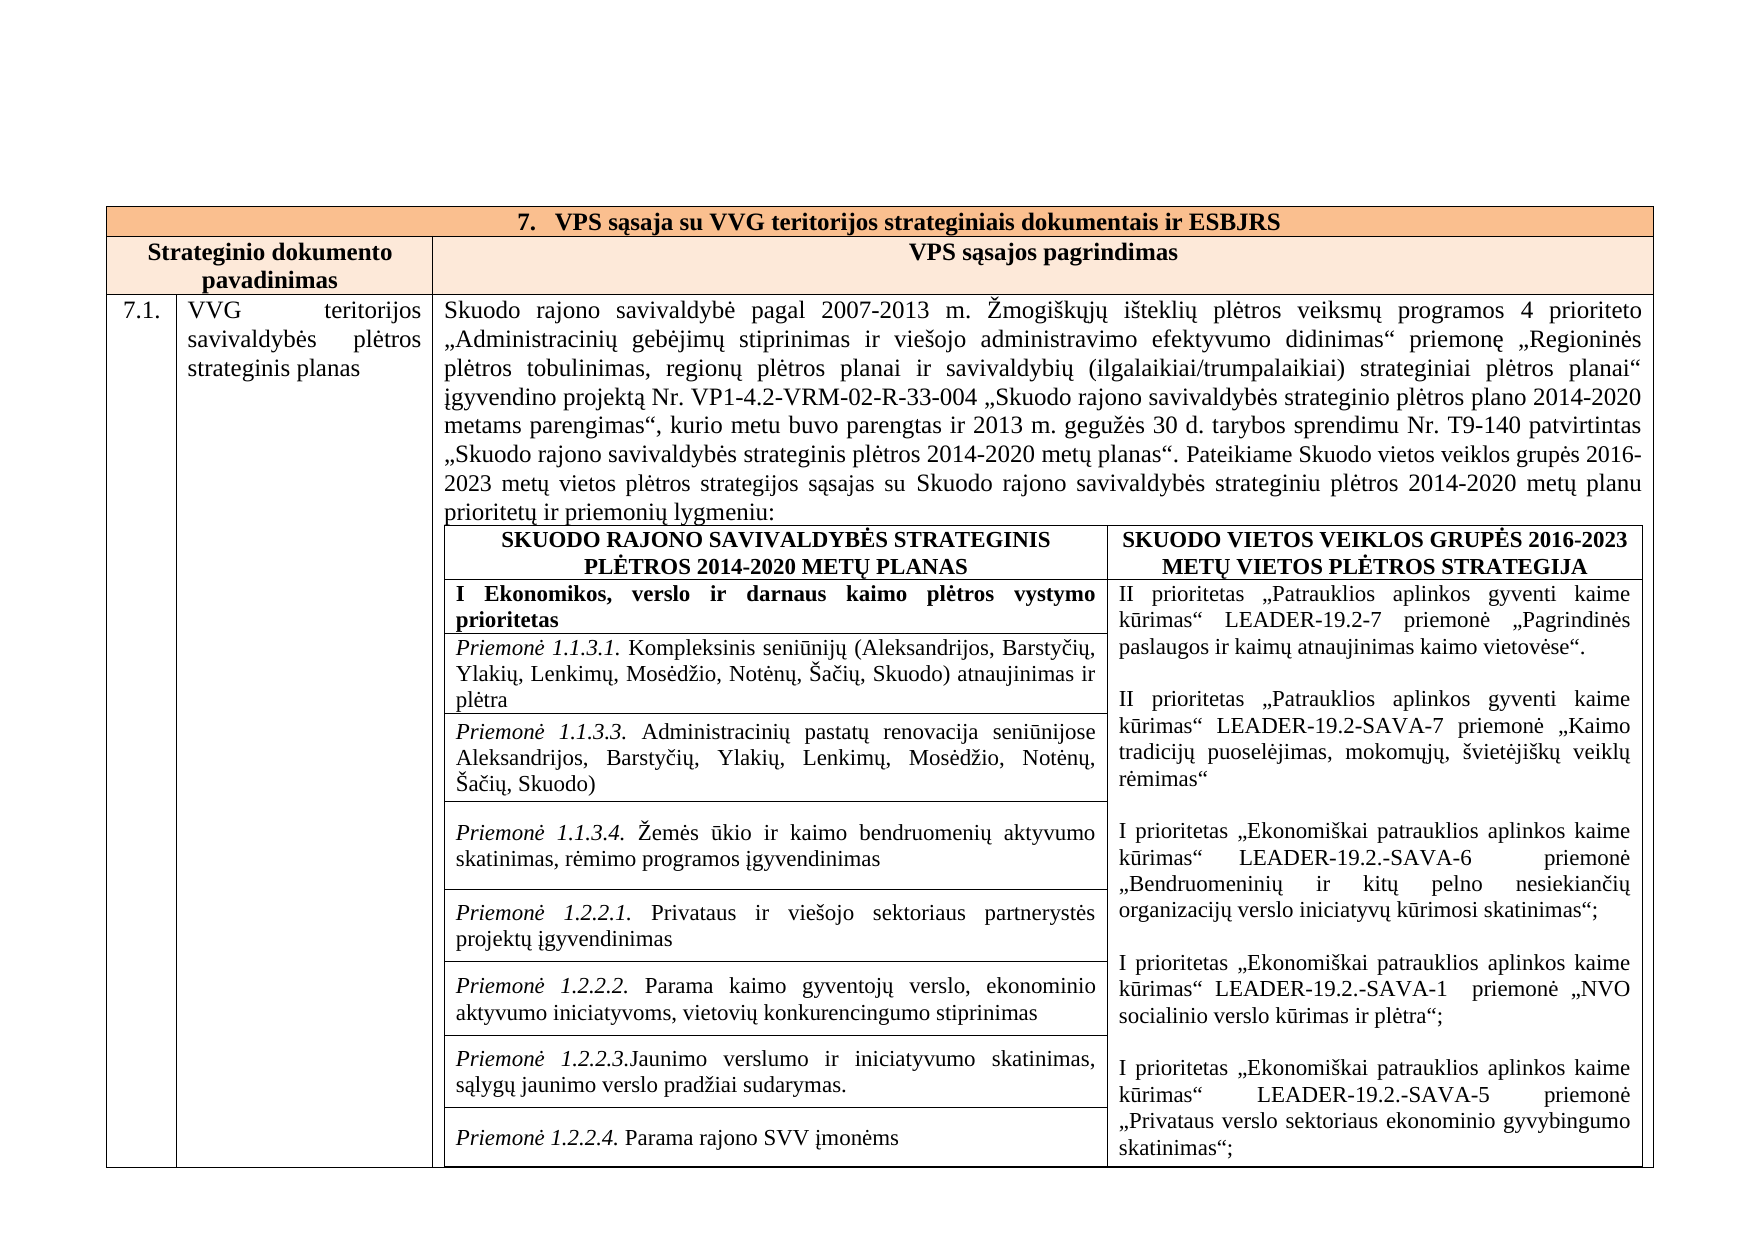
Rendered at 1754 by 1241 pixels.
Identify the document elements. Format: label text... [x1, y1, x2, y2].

table_cell 7.1. [107, 295, 176, 1167]
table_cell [177, 295, 432, 1167]
table_cell VPS sąsajos pagrindimas [433, 237, 1653, 294]
table_header VPS sąsaja su VVG teritorijos strateginiais dokumentais ir ESBJRS [107, 207, 1653, 236]
table_cell Strateginio dokumento pavadinimas [107, 237, 432, 294]
